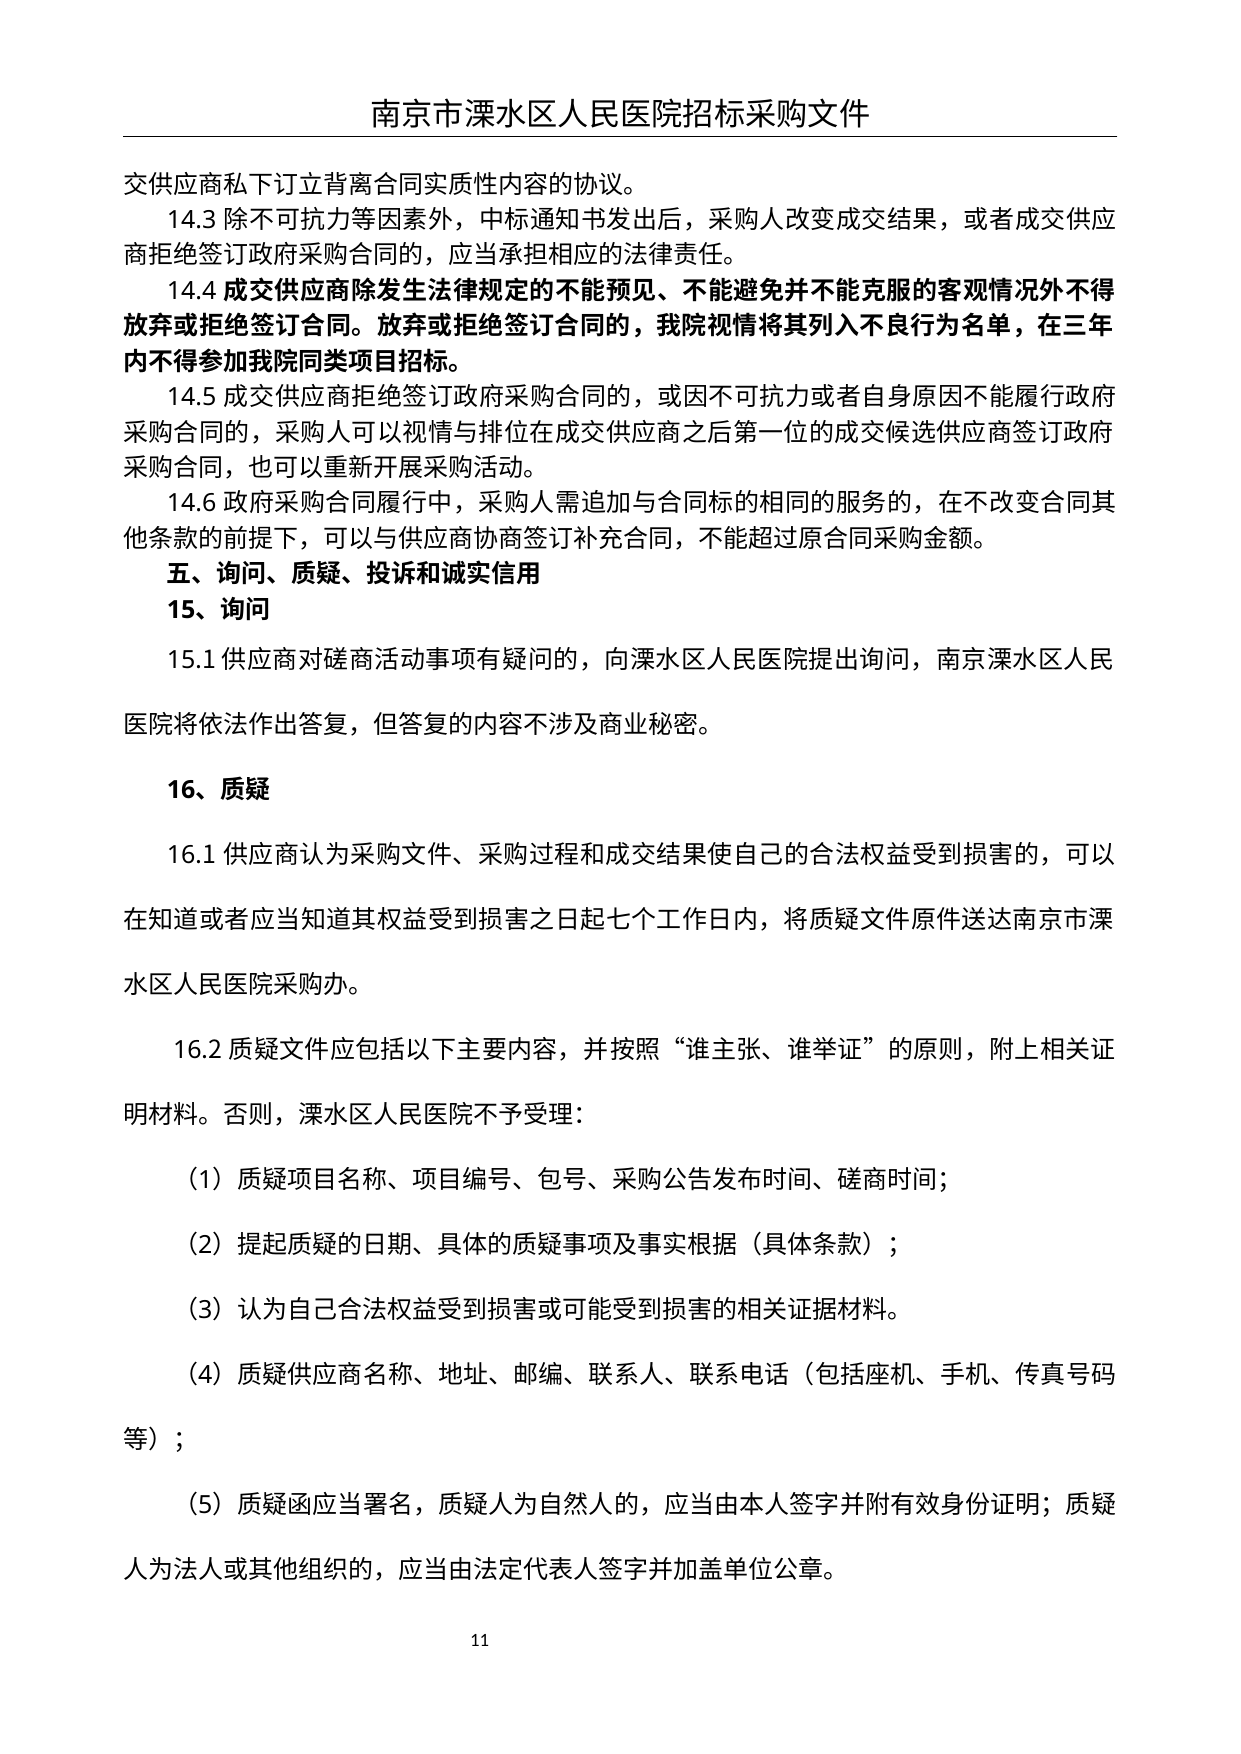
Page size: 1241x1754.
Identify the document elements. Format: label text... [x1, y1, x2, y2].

text 15.1供应商对磋商活动事项有疑问的，向溧水区人民医院提出询问，南京溧水区人民医院将依法作出答复，但答复的内容不涉及商业秘密。 [123, 625, 1117, 755]
text 16.1 供应商认为采购文件、采购过程和成交结果使自己的合法权益受到损害的，可以在知道或者应当知道其权益受到损害之日起七个工作日内，将质疑文件原件送达南京市溧水区人民医院采购办。 [123, 820, 1117, 1015]
text 16、质疑 [123, 755, 1117, 820]
text （5）质疑函应当署名，质疑人为自然人的，应当由本人签字并附有效身份证明；质疑人为法人或其他组织的，应当由法定代表人签字并加盖单位公章。 [123, 1470, 1117, 1600]
text 15、询问 [123, 590, 1117, 625]
text （4）质疑供应商名称、地址、邮编、联系人、联系电话（包括座机、手机、传真号码等）； [123, 1340, 1117, 1470]
text 14.6 政府采购合同履行中，采购人需追加与合同标的相同的服务的，在不改变合同其他条款的前提下，可以与供应商协商签订补充合同，不能超过原合同采购金额。 [123, 483, 1117, 554]
text 14.4 成交供应商除发生法律规定的不能预见、不能避免并不能克服的客观情况外不得放弃或拒绝签订合同。放弃或拒绝签订合同的，我院视情将其列入不良行为名单，在三年内不得参加我院同类项目招标。 [123, 271, 1117, 377]
text 16.2 质疑文件应包括以下主要内容，并按照“谁主张、谁举证”的原则，附上相关证明材料。否则，溧水区人民医院不予受理： [123, 1015, 1117, 1145]
text （3）认为自己合法权益受到损害或可能受到损害的相关证据材料。 [123, 1275, 1117, 1340]
text 14.5 成交供应商拒绝签订政府采购合同的，或因不可抗力或者自身原因不能履行政府采购合同的，采购人可以视情与排位在成交供应商之后第一位的成交候选供应商签订政府采购合同，也可以重新开展采购活动。 [123, 377, 1117, 483]
text （1）质疑项目名称、项目编号、包号、采购公告发布时间、磋商时间； [123, 1145, 1117, 1210]
text 14.3 除不可抗力等因素外，中标通知书发出后，采购人改变成交结果，或者成交供应商拒绝签订政府采购合同的，应当承担相应的法律责任。 [123, 200, 1117, 271]
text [123, 165, 1117, 200]
text 五、询问、质疑、投诉和诚实信用 [123, 554, 1117, 590]
text （2）提起质疑的日期、具体的质疑事项及事实根据（具体条款）； [123, 1210, 1117, 1275]
